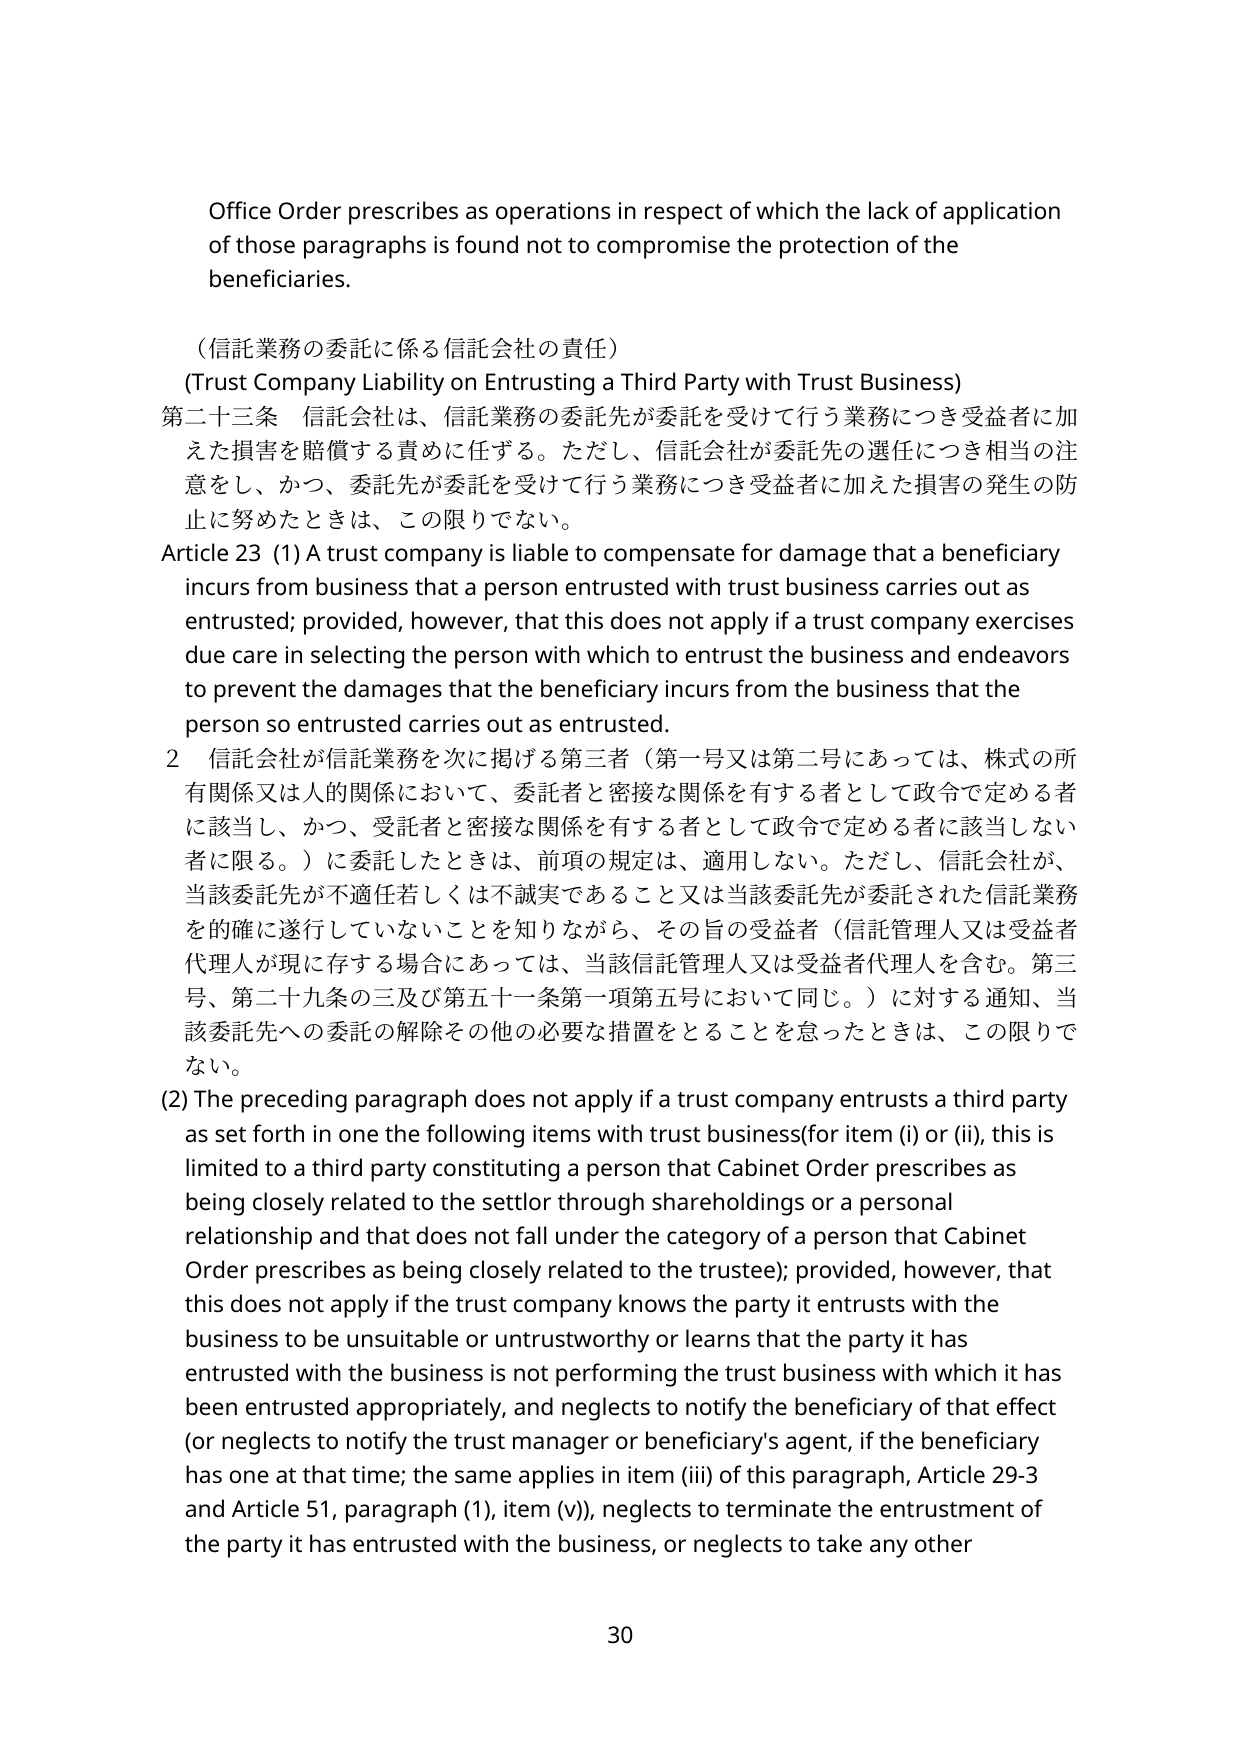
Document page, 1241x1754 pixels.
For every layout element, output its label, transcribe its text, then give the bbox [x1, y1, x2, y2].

text Article 23 (1) A trust company is liable to compensate for damage that a beneficiary incurs from business that a person entrusted with trust business carries out as entrusted; provided, however, that this does not apply if a trust company exercises due care in selecting the person with which to entrust the business and endeavors to prevent the damages that the beneficiary incurs from the business that the person so entrusted carries out as entrusted. [161, 535, 1079, 740]
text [161, 1082, 1079, 1560]
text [184, 194, 1079, 296]
text （信託業務の委託に係る信託会社の責任） [184, 330, 1079, 364]
text (Trust Company Liability on Entrusting a Third Party with Trust Business) [184, 364, 1079, 399]
text 第二十三条 信託会社は、信託業務の委託先が委託を受けて行う業務につき受益者に加えた損害を賠償する責めに任ずる。ただし、信託会社が委託先の選任につき相当の注意をし、かつ、委託先が委託を受けて行う業務につき受益者に加えた損害の発生の防止に努めたときは、この限りでない。 [161, 399, 1079, 535]
text ２ 信託会社が信託業務を次に掲げる第三者（第一号又は第二号にあっては、株式の所有関係又は人的関係において、委託者と密接な関係を有する者として政令で定める者に該当し、かつ、受託者と密接な関係を有する者として政令で定める者に該当しない者に限る。）に委託したときは、前項の規定は、適用しない。ただし、信託会社が、当該委託先が不適任若しくは不誠実であること又は当該委託先が委託された信託業務を的確に遂行していないことを知りながら、その旨の受益者（信託管理人又は受益者代理人が現に存する場合にあっては、当該信託管理人又は受益者代理人を含む。第三号、第二十九条の三及び第五十一条第一項第五号において同じ。）に対する通知、当該委託先への委託の解除その他の必要な措置をとることを怠ったときは、この限りでない。 [161, 740, 1079, 1082]
